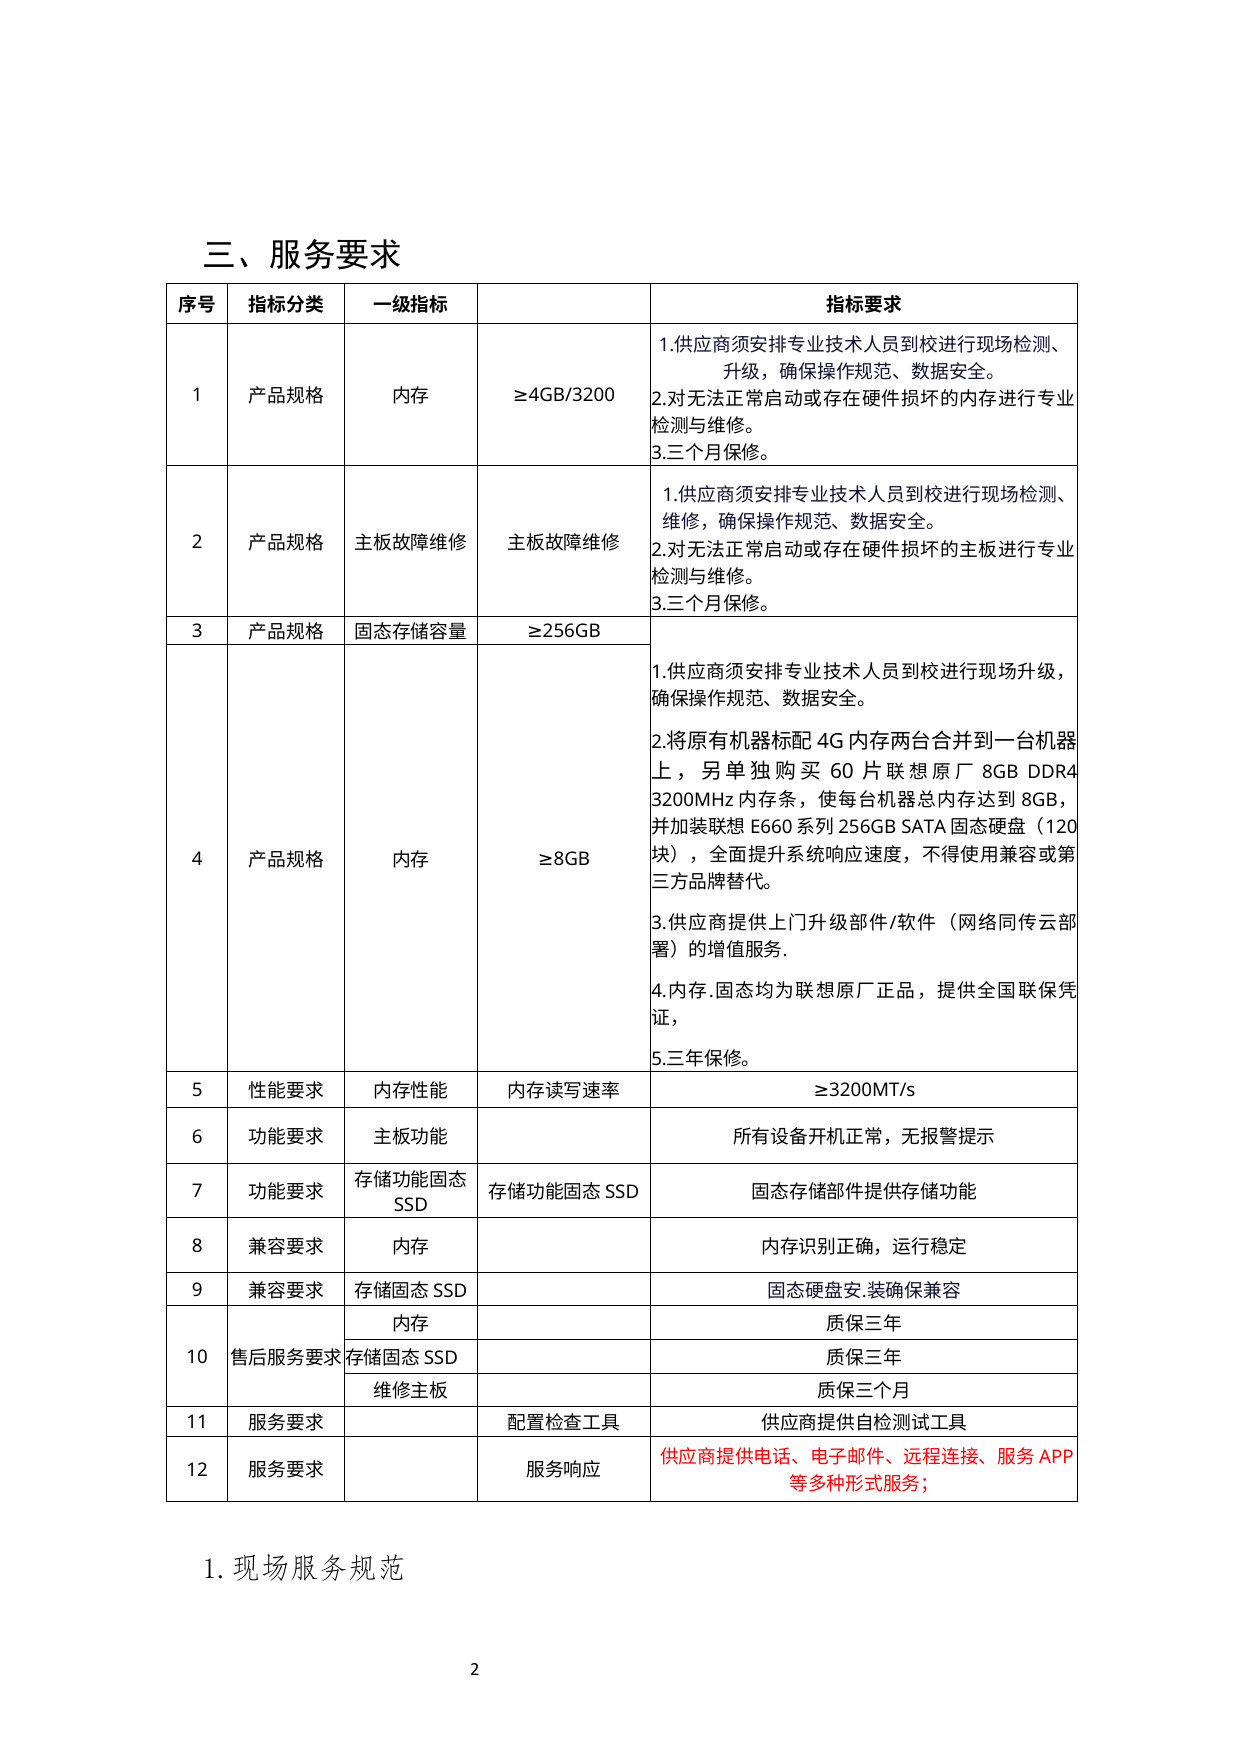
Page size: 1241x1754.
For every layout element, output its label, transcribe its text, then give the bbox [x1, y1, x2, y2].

table_header 指标分类 [228, 284, 344, 323]
table_cell ≥4GB/3200 [478, 324, 650, 465]
table_cell 10 [167, 1306, 227, 1406]
table_cell ≥8GB [478, 645, 650, 1071]
table_cell 配置检查工具 [478, 1407, 650, 1436]
table_cell 性能要求 [228, 1072, 344, 1107]
table_cell 内存读写速率 [478, 1072, 650, 1107]
table_cell 服务要求 [228, 1437, 344, 1501]
table_cell 存储固态SSD [345, 1273, 477, 1305]
table_cell 5 [167, 1072, 227, 1107]
table_cell 所有设备开机正常，无报警提示 [651, 1108, 1077, 1163]
table_cell 4 [167, 645, 227, 1071]
table_cell 存储固态SSD [345, 1340, 477, 1372]
table_cell 1.供应商须安排专业技术人员到校进行现场检测、 升级，确保操作规范、数据安全。 2.对无法正常启动或存在硬件损坏的内存进行专业检测与维修。 3.三个月保修。 [651, 324, 1077, 465]
table_cell 质保三个月 [651, 1374, 1077, 1406]
table_cell [345, 1407, 477, 1436]
table_cell 6 [167, 1108, 227, 1163]
table_cell 8 [167, 1218, 227, 1272]
table_cell 质保三年 [651, 1340, 1077, 1372]
table_cell 11 [167, 1407, 227, 1436]
table_cell [478, 1340, 650, 1372]
table_cell 1.供应商须安排专业技术人员到校进行现场检测、维修，确保操作规范、数据安全。 2.对无法正常启动或存在硬件损坏的主板进行专业检测与维修。 3.三个月保修。 [651, 466, 1077, 616]
table_header 序号 [167, 284, 227, 323]
table_cell 主板功能 [345, 1108, 477, 1163]
table_cell 兼容要求 [228, 1273, 344, 1305]
table_cell [345, 1437, 477, 1501]
table_header 一级指标 [345, 284, 477, 323]
table_cell [478, 1218, 650, 1272]
table_cell 存储功能固态SSD [478, 1164, 650, 1217]
table_cell 1 [167, 324, 227, 465]
table_cell 产品规格 [228, 645, 344, 1071]
table_cell 维修主板 [345, 1374, 477, 1406]
table_cell 质保三年 [651, 1306, 1077, 1339]
table_cell [478, 1108, 650, 1163]
table_cell 内存 [345, 1306, 477, 1339]
table_cell 供应商提供电话、电子邮件、远程连接、服务 APP 等多种形式服务； [651, 1437, 1077, 1501]
table_header 指标要求 [651, 284, 1077, 323]
table_cell 12 [167, 1437, 227, 1501]
table_cell 7 [167, 1164, 227, 1217]
table_cell 产品规格 [228, 617, 344, 644]
table_cell 产品规格 [228, 466, 344, 616]
table_cell 服务响应 [478, 1437, 650, 1501]
table_cell ≥256GB [478, 617, 650, 644]
table_cell 固态硬盘安.装确保兼容 [651, 1273, 1077, 1305]
table_cell 9 [167, 1273, 227, 1305]
text 1.现场服务规范 [150, 303, 1090, 1583]
table_cell 售后服务要求 [228, 1306, 344, 1406]
table_cell 2 [167, 466, 227, 616]
table_cell ≥3200MT/s [651, 1072, 1077, 1107]
table_cell 产品规格 [228, 324, 344, 465]
table_cell 固态存储容量 [345, 617, 477, 644]
table_cell 主板故障维修 [345, 466, 477, 616]
table_cell [478, 1374, 650, 1406]
table_cell [478, 1306, 650, 1339]
table_cell 3 [167, 617, 227, 644]
table_cell 内存 [345, 645, 477, 1071]
table_cell 供应商提供自检测试工具 [651, 1407, 1077, 1436]
table_cell 内存 [345, 324, 477, 465]
table_cell 固态存储部件提供存储功能 [651, 1164, 1077, 1217]
table_cell [478, 1273, 650, 1305]
table_cell 主板故障维修 [478, 466, 650, 616]
table_header [478, 284, 650, 323]
table_cell 服务要求 [228, 1407, 344, 1436]
subtitle 三、服务要求 [150, 233, 1090, 271]
table_cell 功能要求 [228, 1108, 344, 1163]
table_cell 内存性能 [345, 1072, 477, 1107]
table_cell 存储功能固态SSD [345, 1164, 477, 1217]
table_cell 内存识别正确，运行稳定 [651, 1218, 1077, 1272]
table_cell 内存 [345, 1218, 477, 1272]
table_cell 1.供应商须安排专业技术人员到校进行现场升级，确保操作规范、数据安全。 2.将原有机器标配4G内存两台合并到一台机器上，另单独购买60片联想原厂8GB DDR4 3200MHz内存条，使每台机器总内存达到8GB，并加装联想E660系列256GB SATA固态硬盘（120块），全面提升系统响应速度，不得使用兼容或第三方品牌替代。 3.供应商提供上门升级部件/软件（网络同传云部署）的增值服务. 4.内存.固态均为联想原厂正品，提供全国联保凭证， 5.三年保修。 [651, 617, 1077, 1071]
table_cell 兼容要求 [228, 1218, 344, 1272]
table_cell 功能要求 [228, 1164, 344, 1217]
